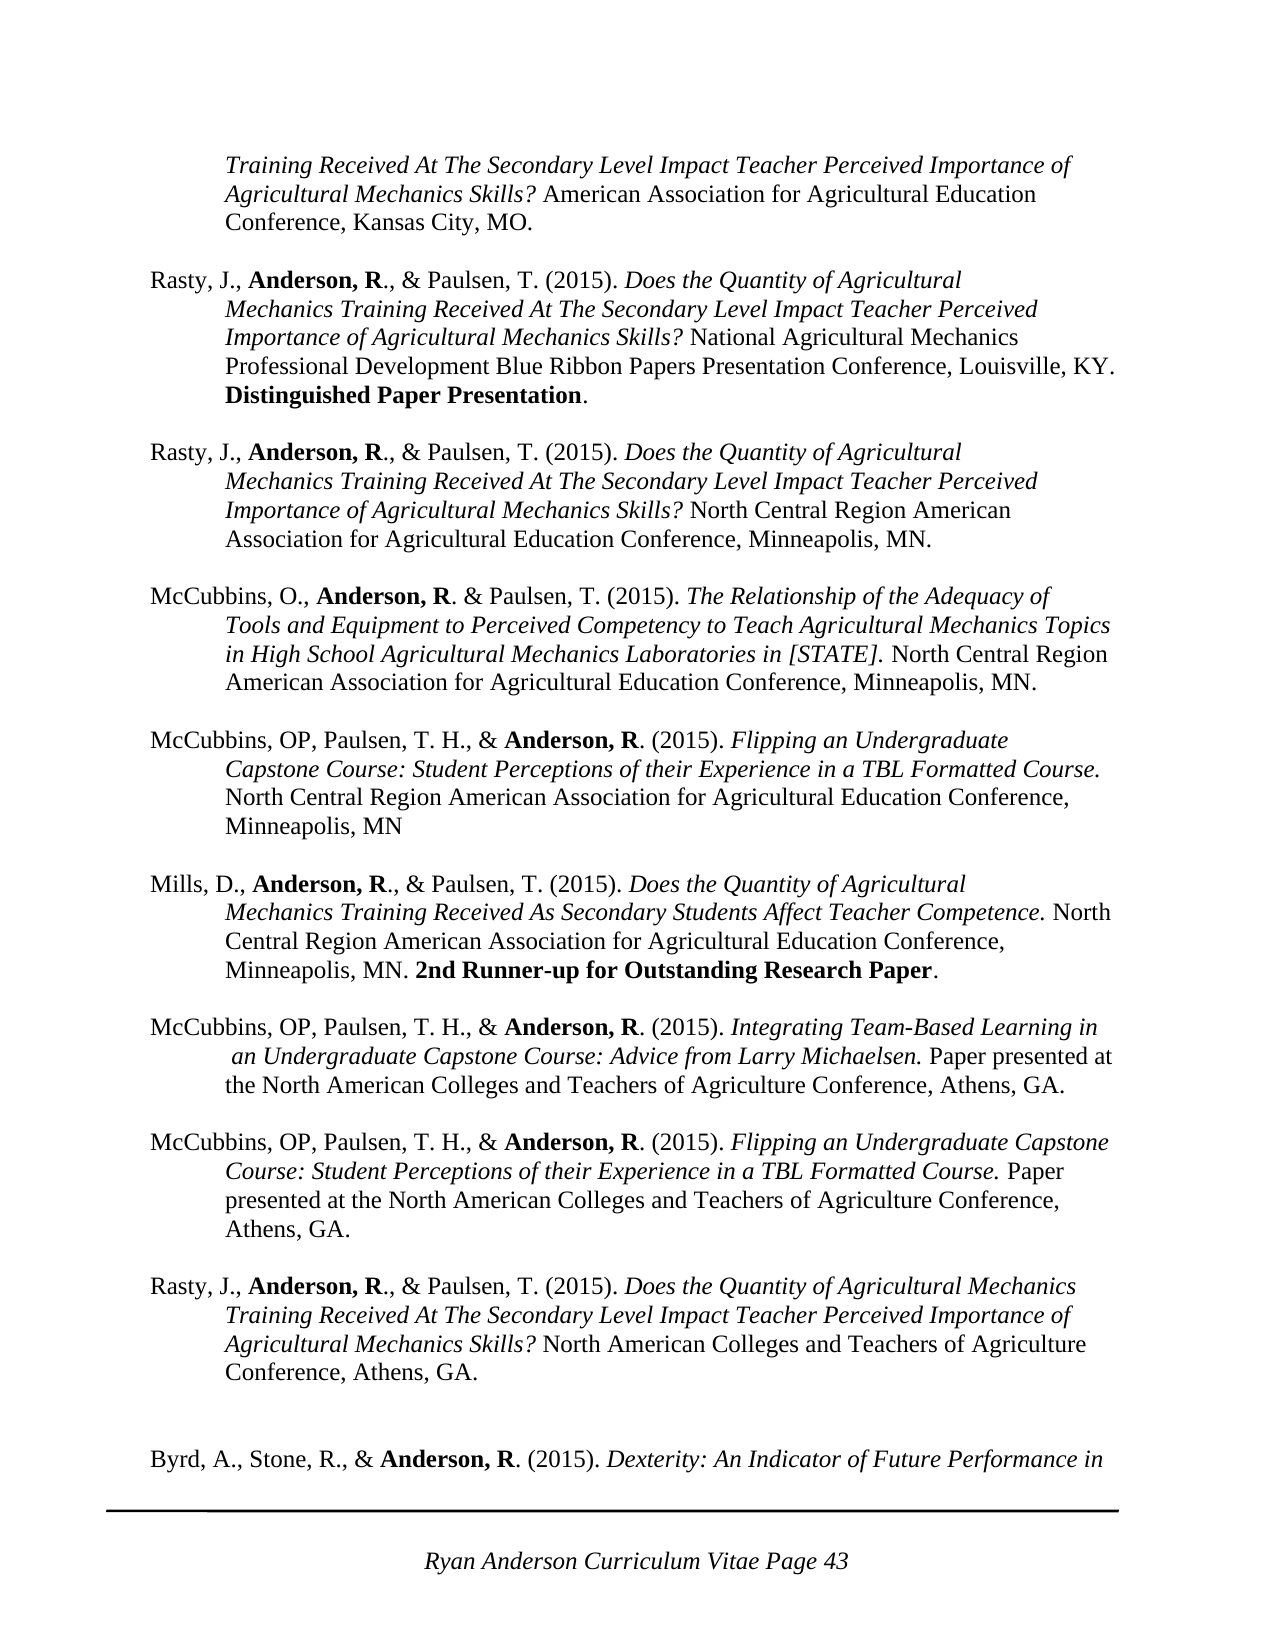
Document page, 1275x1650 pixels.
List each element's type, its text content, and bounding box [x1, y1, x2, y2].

text Mechanics Training Received As Secondary Students Affect Teacher Competence. North Central Region American Association for Agricultural Education Conference, Minneapolis, MN. 2nd Runner-up for Outstanding Research Paper. [225, 897, 1125, 984]
text Rasty, J., Anderson, R., & Paulsen, T. (2015). Does the Quantity of Agricultural [150, 265, 1125, 294]
text Tools and Equipment to Perceived Competency to Teach Agricultural Mechanics Topics in High School Agricultural Mechanics Laboratories in [STATE]. North Central Region American Association for Agricultural Education Conference, Minneapolis, MN. [225, 610, 1125, 696]
text Training Received At The Secondary Level Impact Teacher Perceived Importance of Agricultural Mechanics Skills? North American Colleges and Teachers of Agriculture Conference, Athens, GA. [225, 1300, 1125, 1386]
text Mechanics Training Received At The Secondary Level Impact Teacher Perceived Importance of Agricultural Mechanics Skills? North Central Region American Association for Agricultural Education Conference, Minneapolis, MN. [225, 466, 1125, 552]
text Rasty, J., Anderson, R., & Paulsen, T. (2015). Does the Quantity of Agricultural [150, 437, 1125, 466]
text Course: Student Perceptions of their Experience in a TBL Formatted Course. Paper presented at the North American Colleges and Teachers of Agriculture Conference, Athens, GA. [225, 1156, 1125, 1242]
text McCubbins, OP, Paulsen, T. H., & Anderson, R. (2015). Flipping an Undergraduate [150, 725, 1125, 754]
text McCubbins, OP, Paulsen, T. H., & Anderson, R. (2015). Flipping an Undergraduate Capstone [150, 1127, 1125, 1156]
text Mechanics Training Received At The Secondary Level Impact Teacher Perceived Importance of Agricultural Mechanics Skills? National Agricultural Mechanics Professional Development Blue Ribbon Papers Presentation Conference, Louisville, KY. Distinguished Paper Presentation. [225, 294, 1125, 409]
text Mills, D., Anderson, R., & Paulsen, T. (2015). Does the Quantity of Agricultural [150, 869, 1125, 897]
text McCubbins, OP, Paulsen, T. H., & Anderson, R. (2015). Integrating Team-Based Learning in [150, 1012, 1125, 1041]
text Capstone Course: Student Perceptions of their Experience in a TBL Formatted Course. North Central Region American Association for Agricultural Education Conference, Minneapolis, MN [225, 754, 1125, 840]
text Rasty, J., Anderson, R., & Paulsen, T. (2015). Does the Quantity of Agricultural Mechanics [150, 1271, 1125, 1300]
text Byrd, A., Stone, R., & Anderson, R. (2015). Dexterity: An Indicator of Future Performance in [150, 1444, 1125, 1472]
text an Undergraduate Capstone Course: Advice from Larry Michaelsen. Paper presented at the North American Colleges and Teachers of Agriculture Conference, Athens, GA. [225, 1041, 1125, 1099]
text McCubbins, O., Anderson, R. & Paulsen, T. (2015). The Relationship of the Adequacy of [150, 581, 1125, 610]
text Training Received At The Secondary Level Impact Teacher Perceived Importance of Agricultural Mechanics Skills? American Association for Agricultural Education Conference, Kansas City, MO. [225, 150, 1125, 236]
